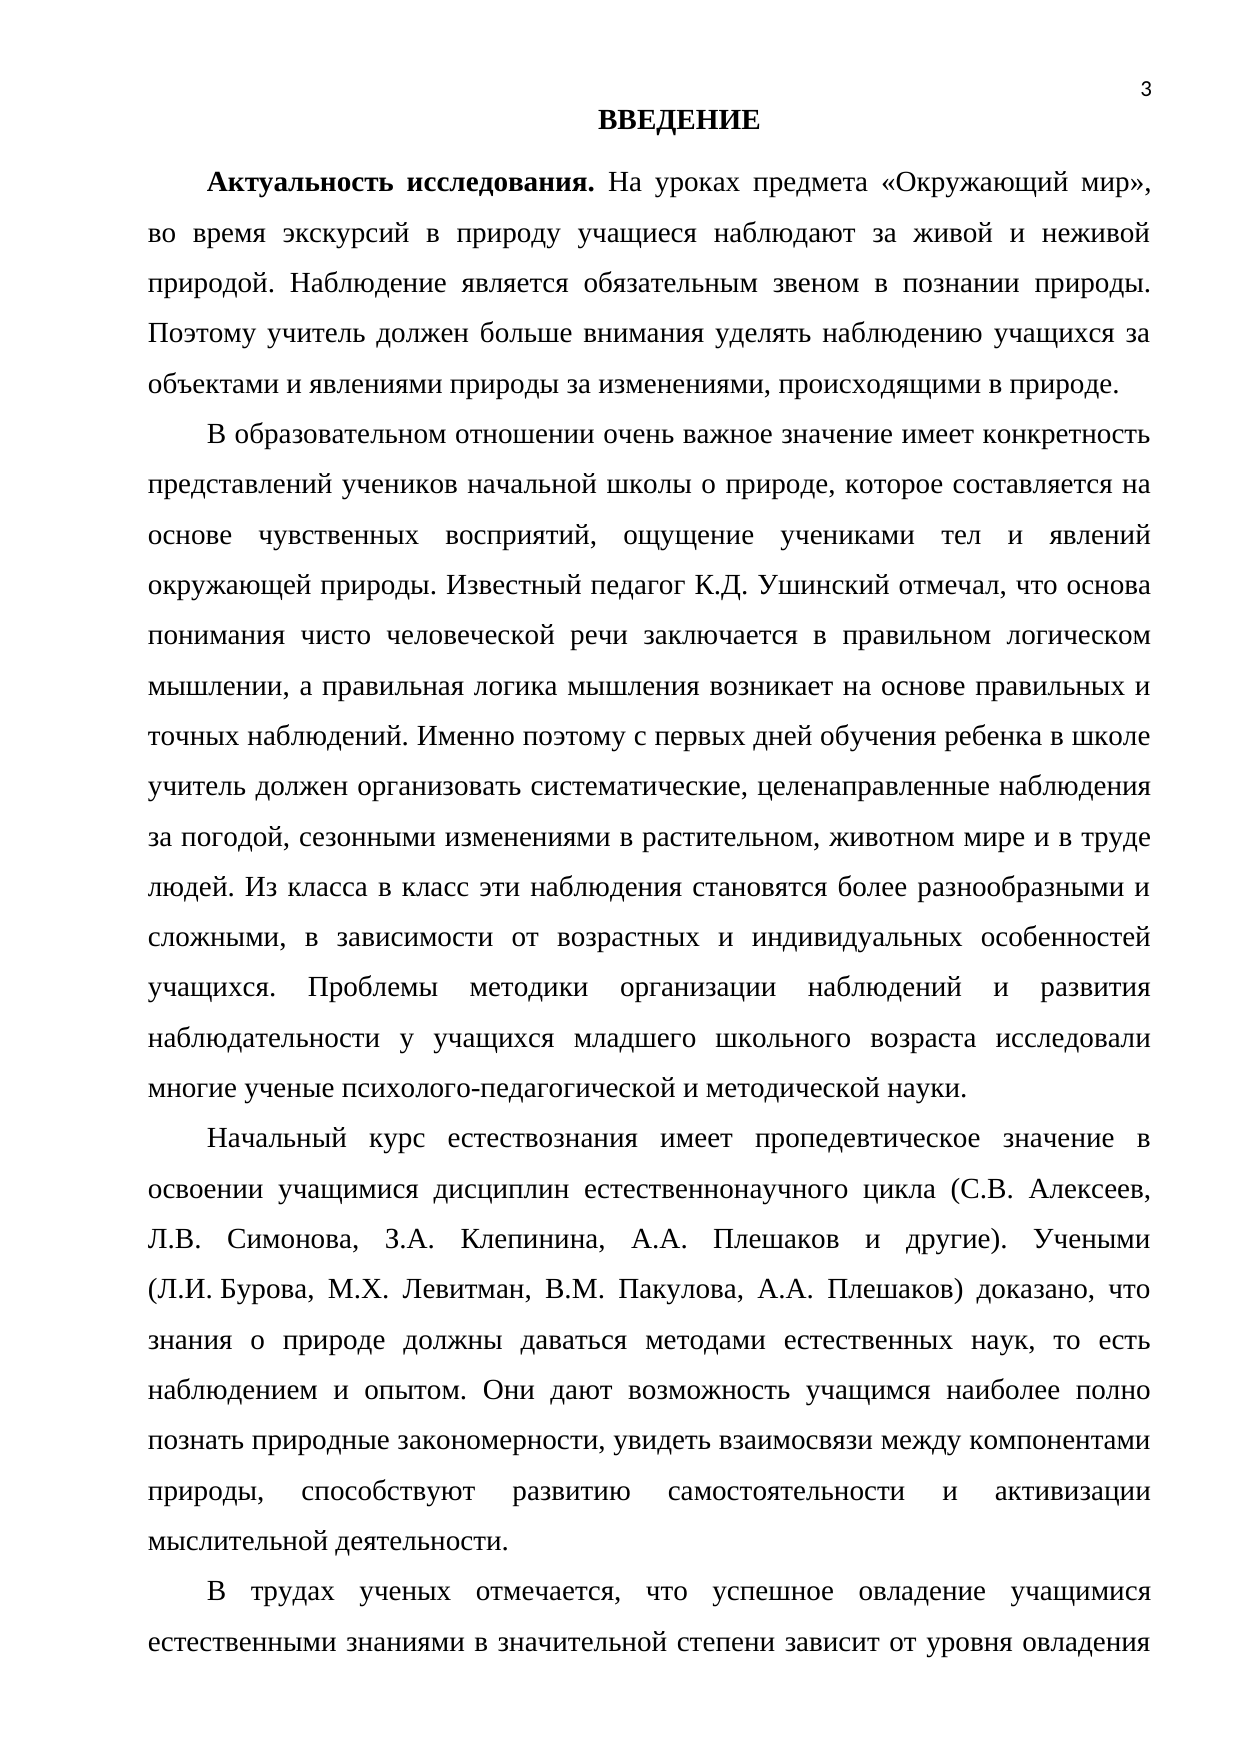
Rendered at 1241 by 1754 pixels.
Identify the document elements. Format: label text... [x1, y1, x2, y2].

text Актуальность исследования. На уроках предмета «Окружающий мир», во время экскурсий в природу учащиеся наблюдают за живой и неживой природой. Наблюдение является обязательным звеном в познании природы. Поэтому учитель должен больше внимания уделять наблюдению учащихся за объектами и явлениями природы за изменениями, происходящими в природе. [148, 164, 1152, 399]
text Начальный курс естествознания имеет пропедевтическое значение в освоении учащимися дисциплин естественнонаучного цикла (С.В. Алексеев, Л.В. Симонова, З.А. Клепинина, А.А. Плешаков и другие). Учеными (Л.И. Бурова, М.Х. Левитман, В.М. Пакулова, А.А. Плешаков) доказано, что знания о природе должны даваться методами естественных наук, то есть наблюдением и опытом. Они дают возможность учащимся наиболее полно познать природные закономерности, увидеть взаимосвязи между компонентами природы, способствуют развитию самостоятельности и активизации мыслительной деятельности. [148, 1121, 1152, 1557]
text ВВЕДЕНИЕ [148, 102, 1152, 135]
text В образовательном отношении очень важное значение имеет конкретность представлений учеников начальной школы о природе, которое составляется на основе чувственных восприятий, ощущение учениками тел и явлений окружающей природы. Известный педагог К.Д. Ушинский отмечал, что основа понимания чисто человеческой речи заключается в правильном логическом мышлении, а правильная логика мышления возникает на основе правильных и точных наблюдений. Именно поэтому с первых дней обучения ребенка в школе учитель должен организовать систематические, целенаправленные наблюдения за погодой, сезонными изменениями в растительном, животном мире и в труде людей. Из класса в класс эти наблюдения становятся более разнообразными и сложными, в зависимости от возрастных и индивидуальных особенностей учащихся. Проблемы методики организации наблюдений и развития наблюдательности у учащихся младшего школьного возраста исследовали многие ученые психолого-педагогической и методической науки. [148, 416, 1152, 1104]
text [148, 1573, 1152, 1657]
